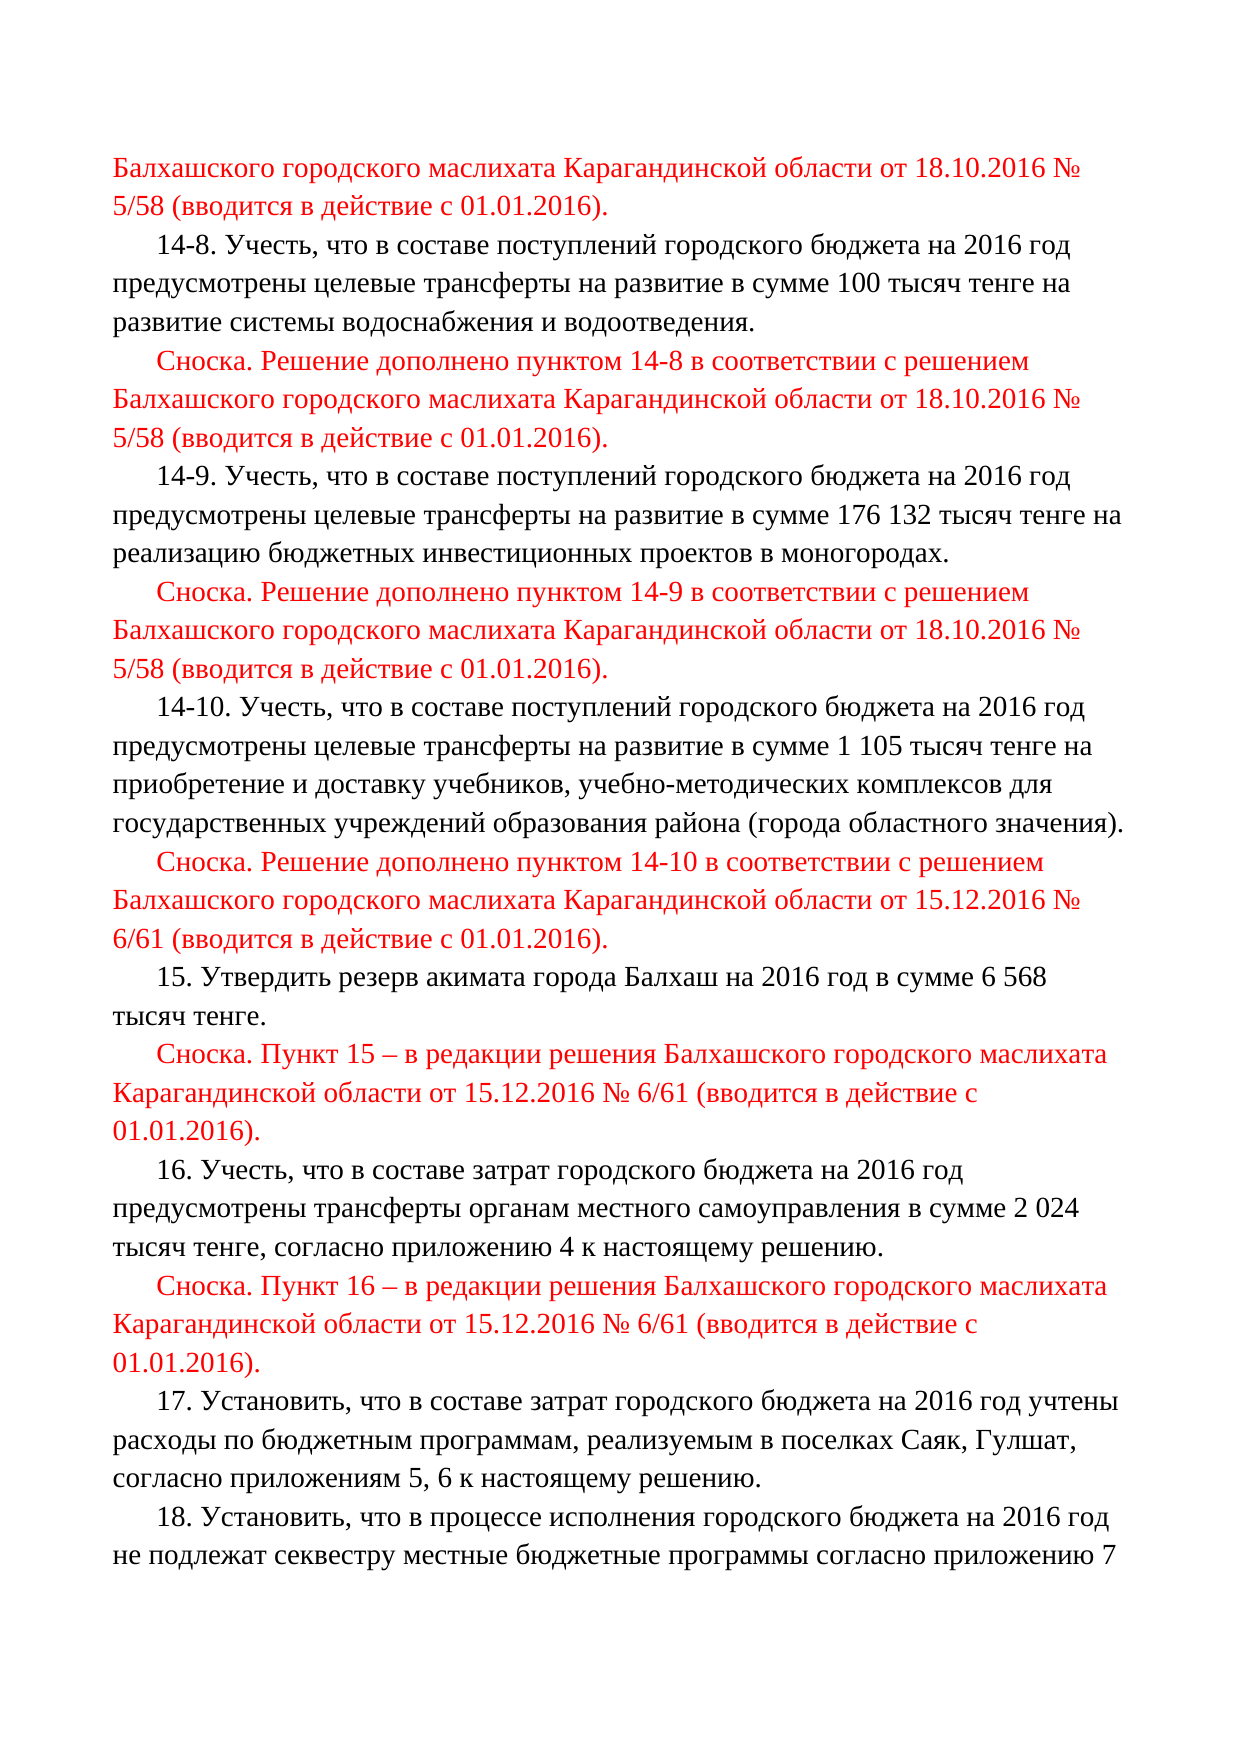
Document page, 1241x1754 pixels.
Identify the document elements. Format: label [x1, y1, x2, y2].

text [112, 150, 1128, 1571]
